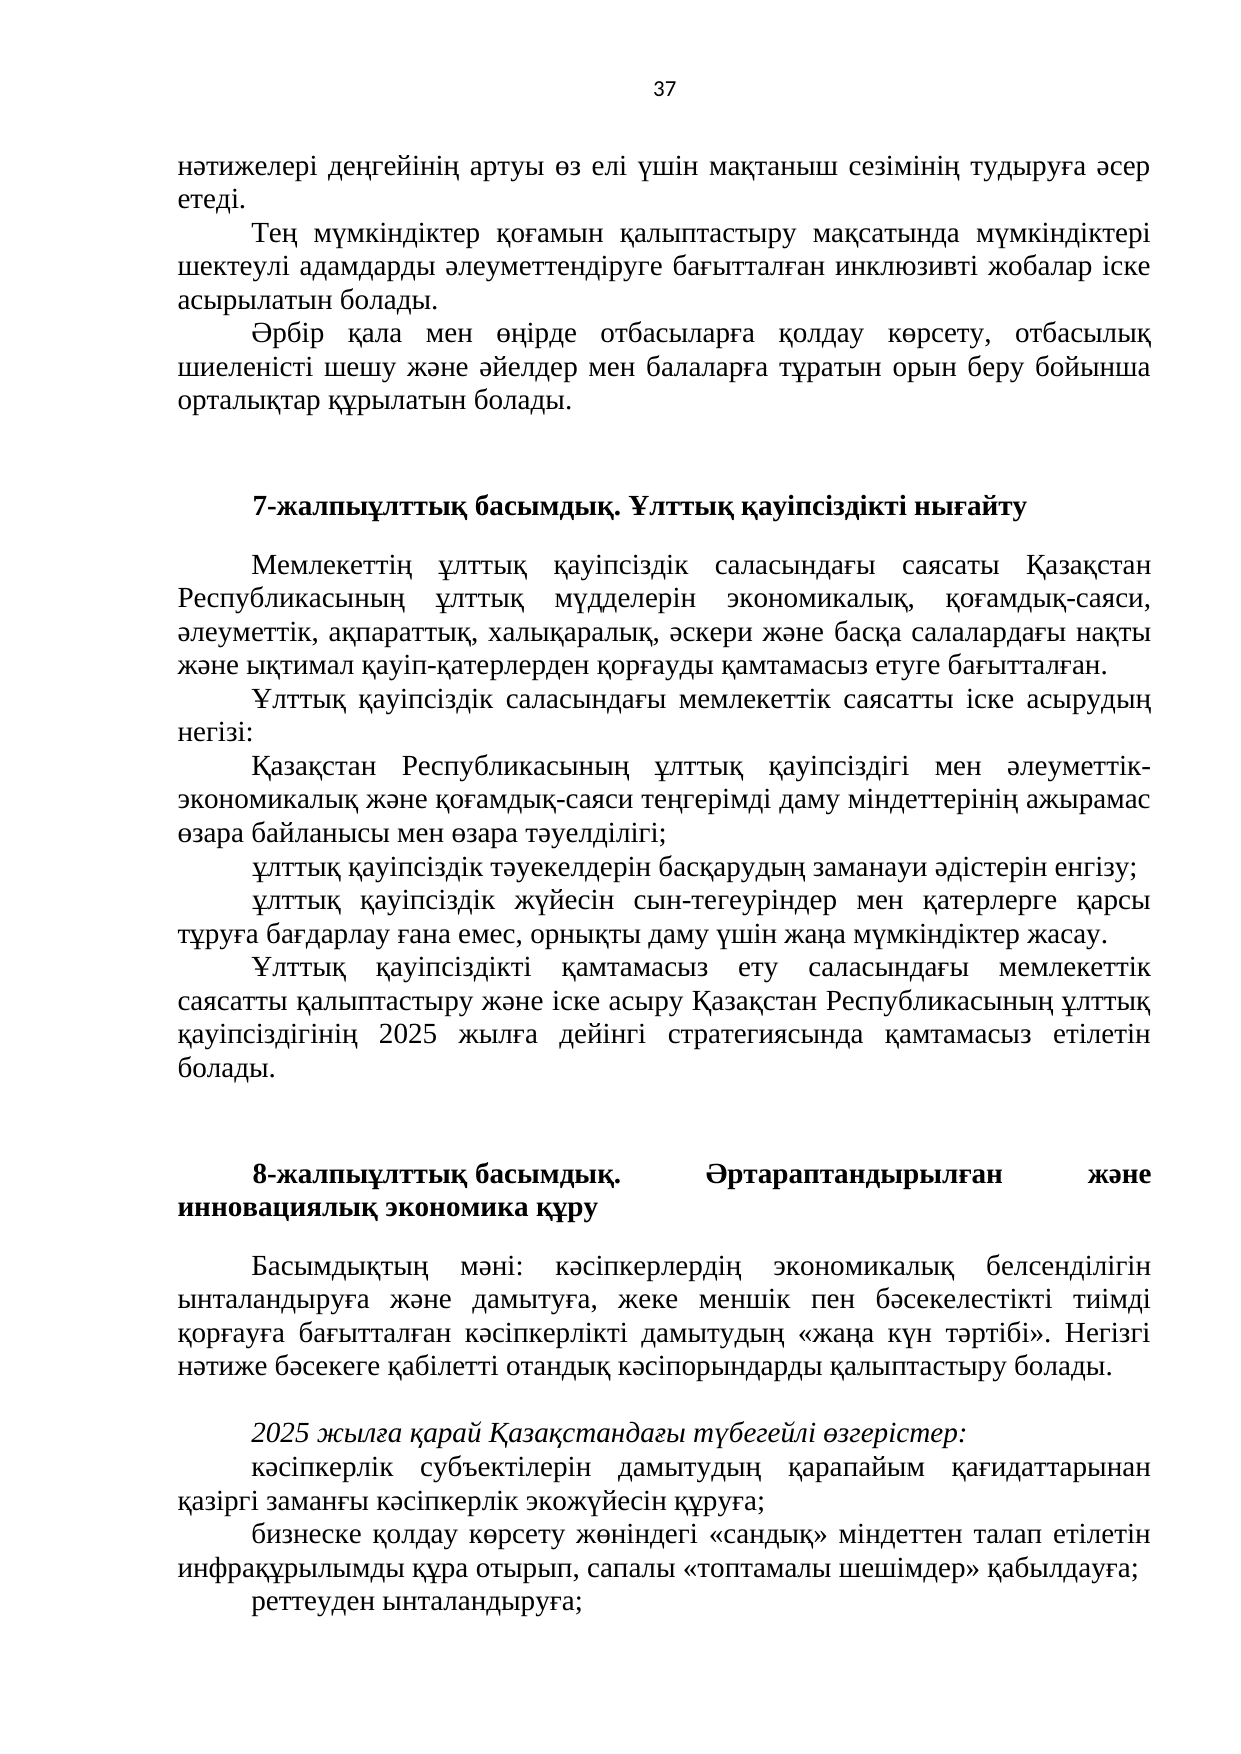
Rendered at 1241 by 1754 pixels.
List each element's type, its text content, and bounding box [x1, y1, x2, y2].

text ұлттық қауіпсіздік жүйесін сын-тегеуріндер мен қатерлерге қарсы тұруға бағдарлау ғана емес, орнықты даму үшін жаңа мүмкіндіктер жасау. [177, 882, 1152, 949]
text Тең мүмкіндіктер қоғамын қалыптастыру мақсатында мүмкіндіктері шектеулі адамдарды әлеуметтендіруге бағытталған инклюзивті жобалар іске асырылатын болады. [177, 215, 1152, 315]
text Мемлекеттің ұлттық қауіпсіздік саласындағы саясаты Қазақстан Республикасының ұлттық мүдделерін экономикалық, қоғамдық-саяси, әлеуметтік, ақпараттық, халықаралық, әскери және басқа салалардағы нақты және ықтимал қауіп-қатерлерден қорғауды қамтамасыз етуге бағытталған. [177, 547, 1152, 681]
subtitle 8-жалпыұлттық басымдық. Әртараптандырылған және инновациялық экономика құру [177, 1156, 1152, 1223]
text Ұлттық қауіпсіздік саласындағы мемлекеттік саясатты іске асырудың негізі: [177, 681, 1152, 748]
text бизнеске қолдау көрсету жөніндегі «сандық» міндеттен талап етілетін инфрақұрылымды құра отырып, сапалы «топтамалы шешімдер» қабылдауға; [177, 1516, 1152, 1583]
text Қазақстан Республикасының ұлттық қауіпсіздігі мен әлеуметтік-экономикалық және қоғамдық-саяси теңгерімді даму міндеттерінің ажырамас өзара байланысы мен өзара тәуелділігі; [177, 748, 1152, 849]
text Басымдықтың мәні: кәсіпкерлердің экономикалық белсенділігін ынталандыруға және дамытуға, жеке меншік пен бәсекелестікті тиімді қорғауға бағытталған кәсіпкерлікті дамытудың «жаңа күн тәртібі». Негізгі нәтиже бәсекеге қабілетті отандық кәсіпорындарды қалыптастыру болады. [177, 1248, 1152, 1382]
text Ұлттық қауіпсіздікті қамтамасыз ету саласындағы мемлекеттік саясатты қалыптастыру және іске асыру Қазақстан Республикасының ұлттық қауіпсіздігінің 2025 жылға дейінгі стратегиясында қамтамасыз етілетін болады. [177, 949, 1152, 1088]
text Әрбір қала мен өңірде отбасыларға қолдау көрсету, отбасылық шиеленісті шешу және әйелдер мен балаларға тұратын орын беру бойынша орталықтар құрылатын болады. [177, 315, 1152, 416]
text 2025 жылға қарай Қазақстандағы түбегейлі өзгерістер: [177, 1416, 1152, 1449]
text ұлттық қауіпсіздік тәуекелдерін басқарудың заманауи әдістерін енгізу; [177, 849, 1152, 882]
text реттеуден ынталандыруға; [177, 1583, 1152, 1617]
subtitle 7-жалпыұлттық басымдық. Ұлттық қауіпсіздікті нығайту [177, 488, 1152, 522]
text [177, 148, 1152, 215]
text кәсіпкерлік субъектілерін дамытудың қарапайым қағидаттарынан қазіргі заманғы кәсіпкерлік экожүйесін құруға; [177, 1449, 1152, 1516]
